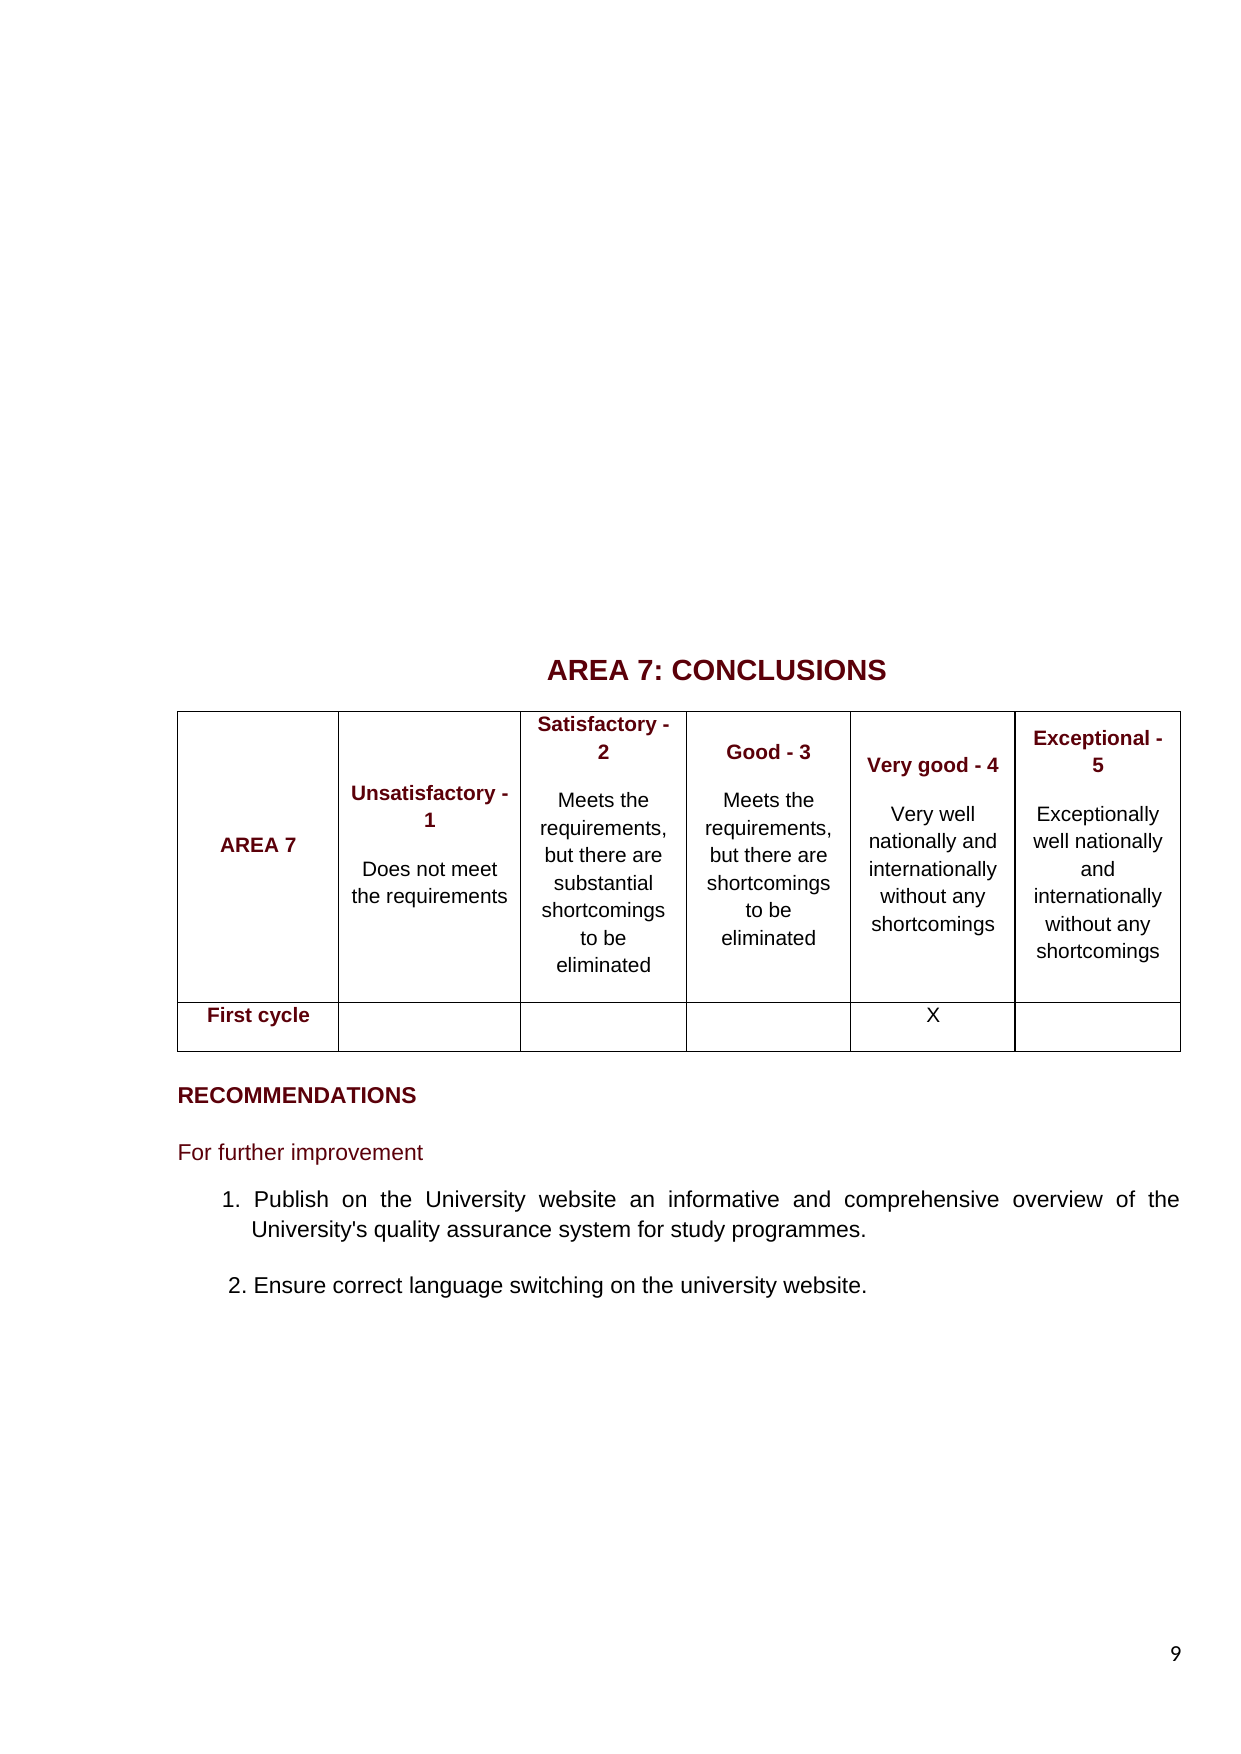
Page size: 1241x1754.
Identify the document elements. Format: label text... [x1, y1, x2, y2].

table_cell X [851, 1003, 1014, 1051]
text For further improvement [177, 1139, 1181, 1165]
table_header Unsatisfactory - 1 Does not meet the requirements [339, 712, 520, 1002]
text 1. Publish on the University website an informative and comprehensive overview of the University's quality assurance system for study programmes. [222, 1186, 1181, 1243]
table_cell [339, 1003, 520, 1051]
table_cell [1016, 1003, 1180, 1051]
subtitle AREA 7: CONCLUSIONS [215, 652, 1181, 686]
table_cell [687, 1003, 850, 1051]
text RECOMMENDATIONS [177, 1082, 1181, 1109]
table_header Very good - 4 Very well nationally and internationally without any shortcomings [851, 712, 1014, 1002]
table_header Exceptional - 5 Exceptionally well nationally and internationally without any shortcomings [1016, 712, 1180, 1002]
table_header Good - 3 Meets the requirements, but there are shortcomings to be eliminated [687, 712, 850, 1002]
table_cell [521, 1003, 686, 1051]
text 2. Ensure correct language switching on the university website. [177, 1272, 1181, 1298]
table_header AREA 7 [178, 712, 338, 1002]
table_header Satisfactory - 2 Meets the requirements, but there are substantial shortcomings to be eliminated [521, 712, 686, 1002]
table_cell First cycle [178, 1003, 338, 1051]
